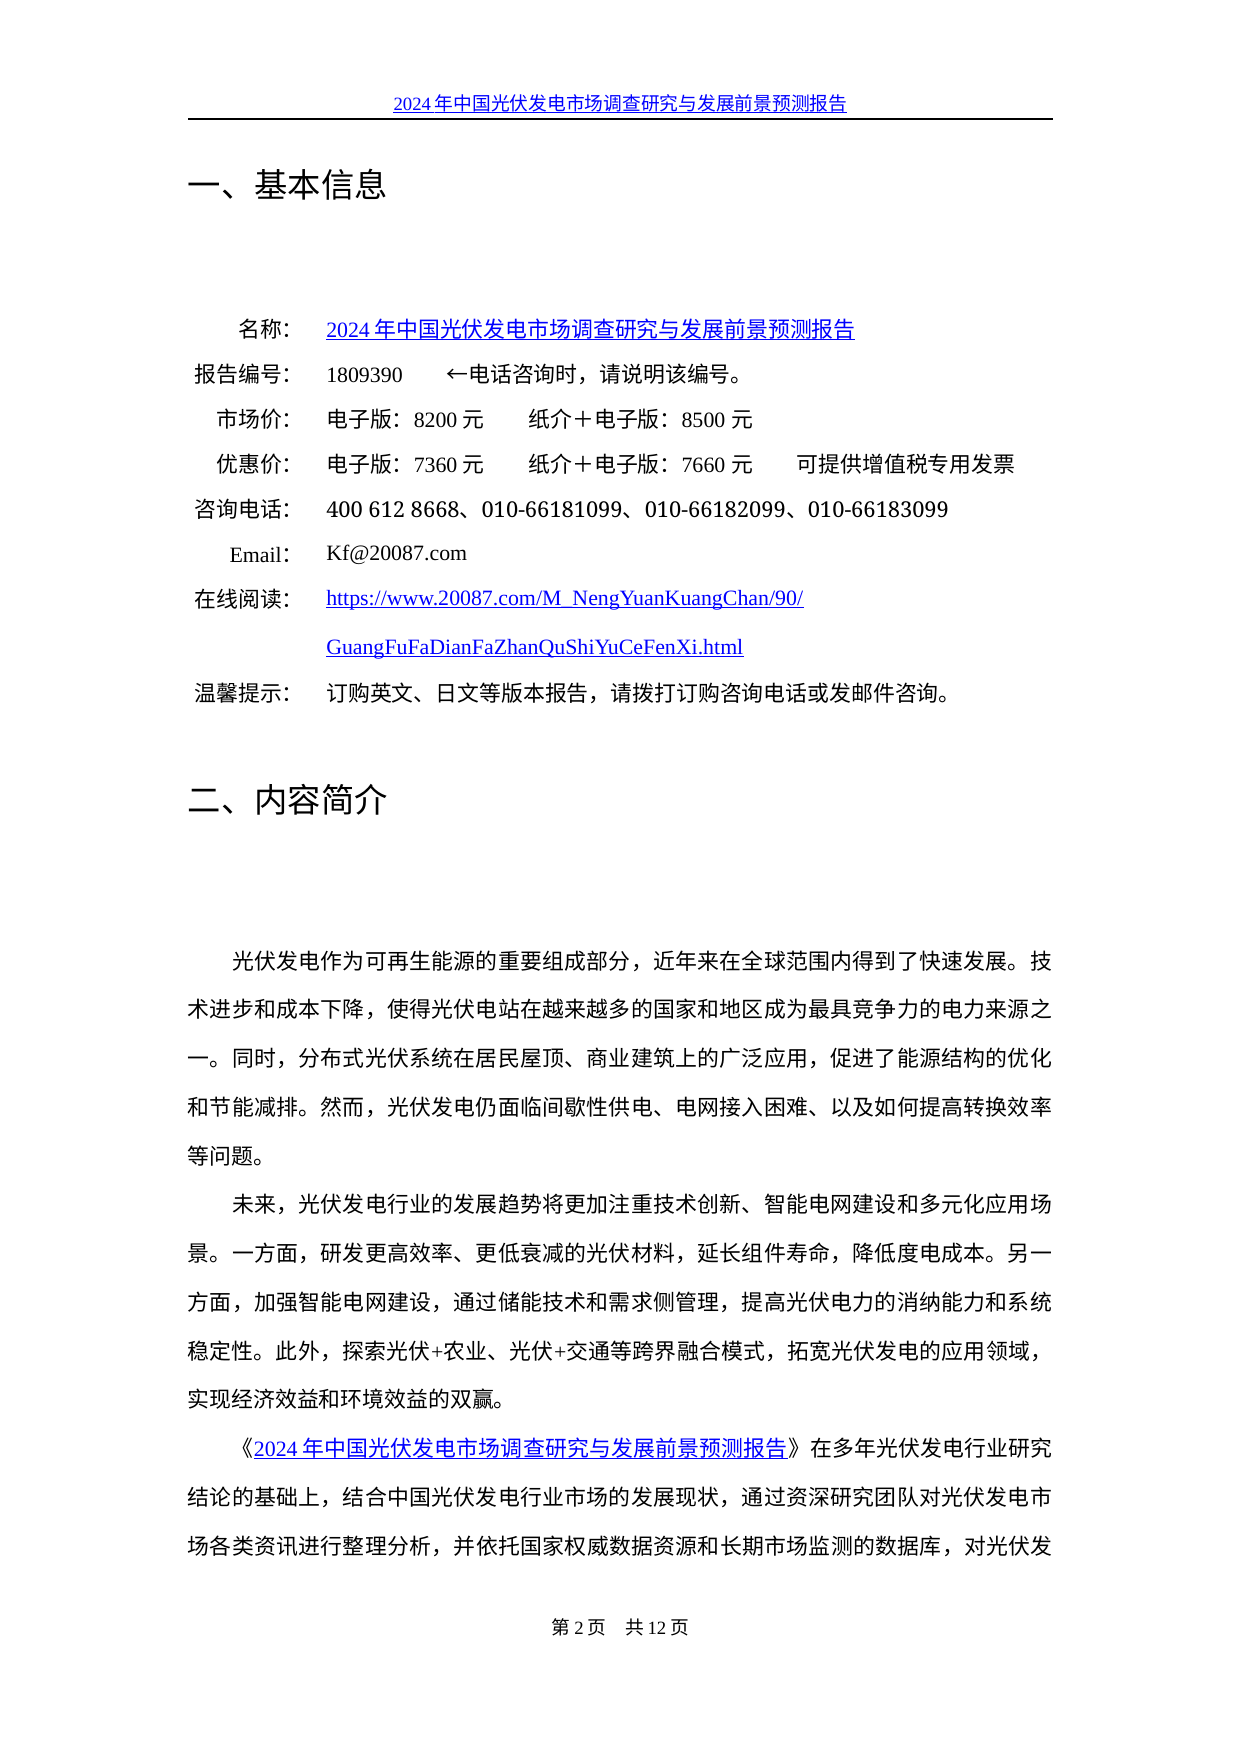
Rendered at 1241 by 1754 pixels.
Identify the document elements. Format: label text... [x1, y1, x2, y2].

table_cell 在线阅读： [167, 582, 315, 675]
table_cell 市场价： [167, 402, 315, 447]
table_cell 订购英文、日文等版本报告，请拨打订购咨询电话或发邮件咨询。 [315, 675, 1073, 720]
table_cell 电子版：7360 元 纸介＋电子版：7660 元 可提供增值税专用发票 [315, 447, 1073, 492]
title 二、内容简介 [187, 766, 1053, 831]
table_header 2024年中国光伏发电市场调查研究与发展前景预测报告 [315, 312, 1073, 357]
table_cell Email： [167, 537, 315, 582]
table_header 名称： [167, 312, 315, 357]
table_cell 1809390 ←电话咨询时，请说明该编号。 [315, 357, 1073, 402]
table_cell 温馨提示： [167, 675, 315, 720]
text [187, 943, 1053, 1561]
title 一、基本信息 [187, 150, 1053, 215]
table_cell 咨询电话： [167, 492, 315, 537]
table_cell [315, 582, 1073, 675]
table_cell 400 612 8668、010-66181099、010-66182099、010-66183099 [315, 492, 1073, 537]
table_cell 报告编号： [167, 357, 315, 402]
table_cell Kf@20087.com [315, 537, 1073, 582]
table_cell 优惠价： [167, 447, 315, 492]
table_cell 电子版：8200 元 纸介＋电子版：8500 元 [315, 402, 1073, 447]
